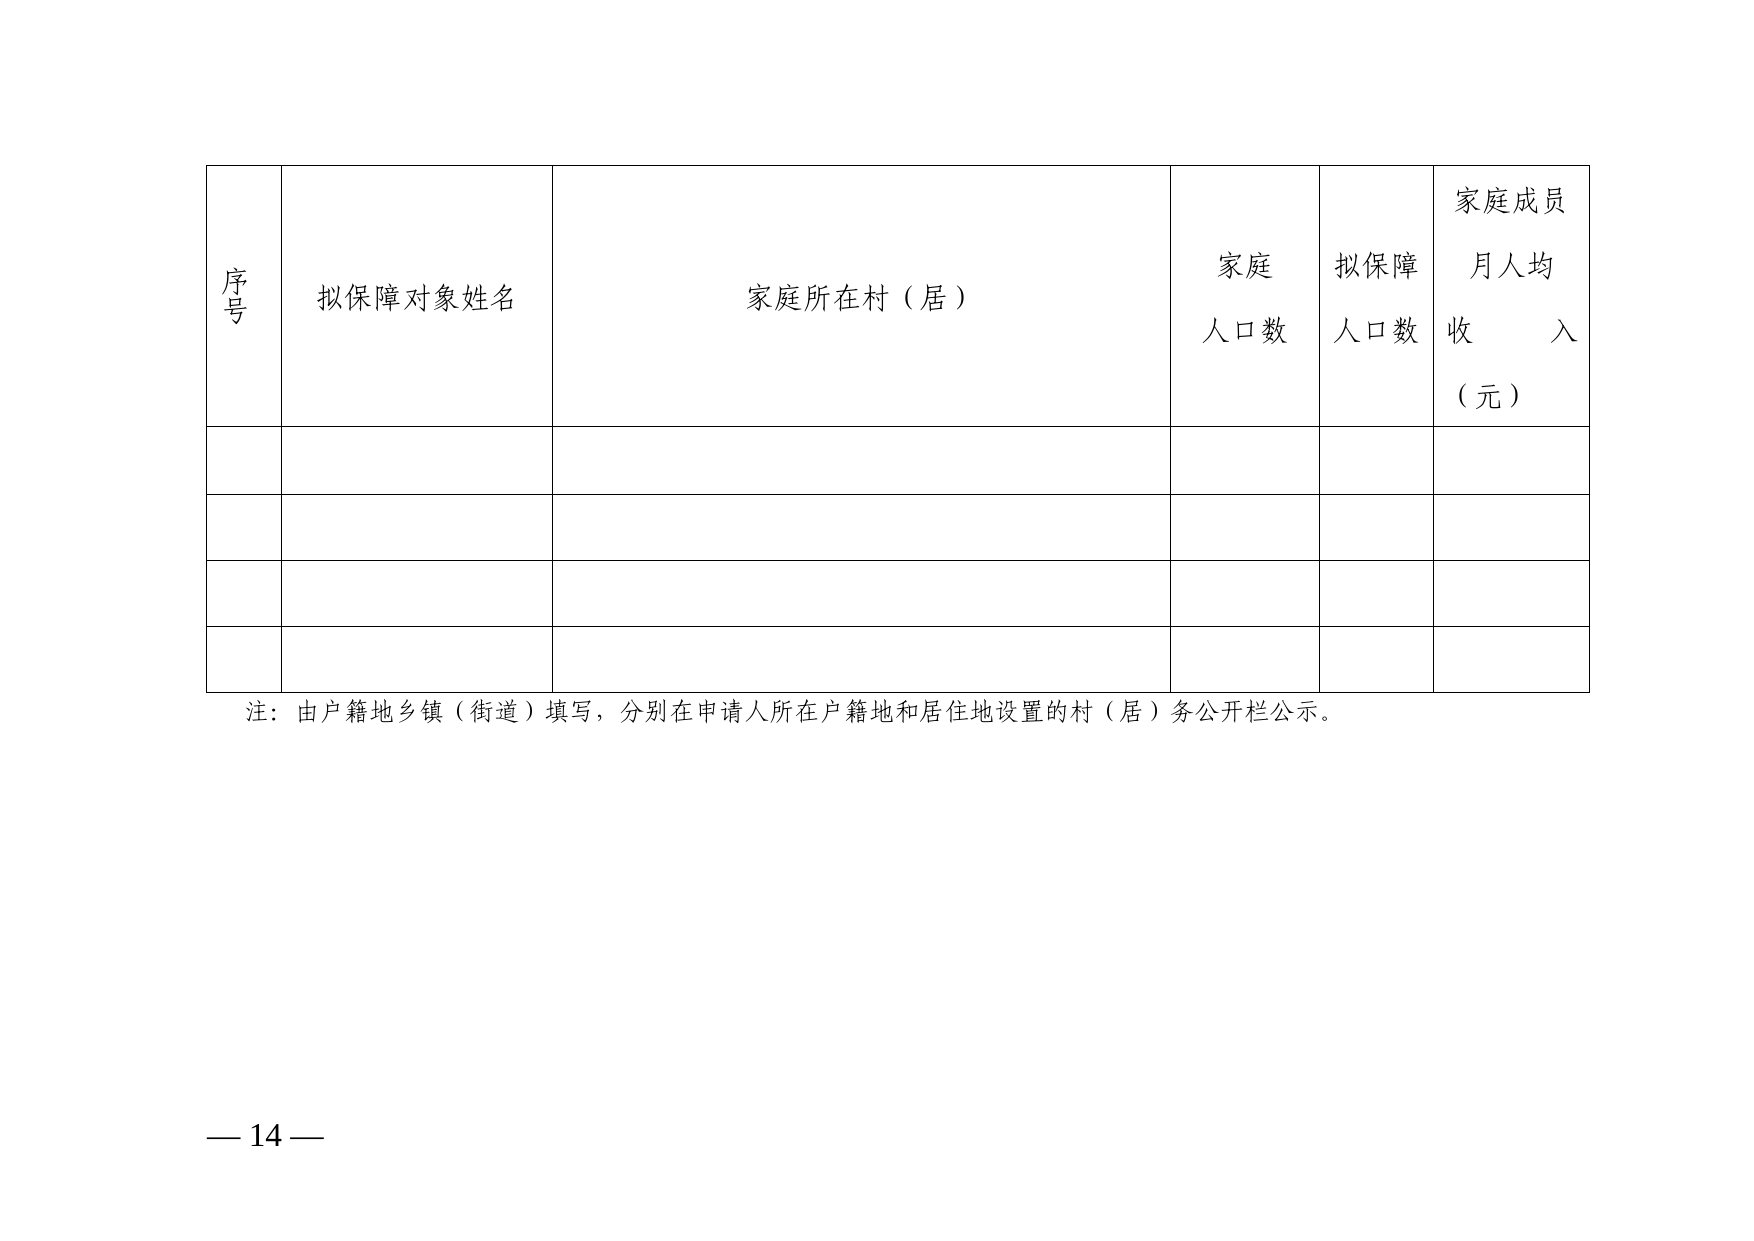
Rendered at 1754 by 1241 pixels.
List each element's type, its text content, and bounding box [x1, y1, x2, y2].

table_cell [207, 627, 281, 692]
table_cell 序号 [207, 166, 281, 426]
table_cell [1171, 627, 1319, 692]
table_cell [1434, 561, 1589, 626]
table_cell [1434, 627, 1589, 692]
table_cell 家庭 人口数 [1171, 166, 1319, 426]
table_cell [207, 495, 281, 560]
table_cell 家庭成员 月人均 收入（元） [1434, 166, 1589, 426]
table_cell [282, 561, 552, 626]
table_cell [1171, 561, 1319, 626]
table_cell [1320, 427, 1433, 494]
table_cell [282, 627, 552, 692]
table_cell [1434, 427, 1589, 494]
table_cell 家庭所在村（居） [553, 166, 1170, 426]
table_cell [553, 495, 1170, 560]
table_cell [553, 561, 1170, 626]
table_cell [1171, 427, 1319, 494]
table_cell [207, 561, 281, 626]
table_cell [282, 427, 552, 494]
table_cell [1434, 495, 1589, 560]
table_cell [1320, 495, 1433, 560]
table_cell [1171, 495, 1319, 560]
table_cell [553, 627, 1170, 692]
table_cell [282, 495, 552, 560]
text 注：由户籍地乡镇（街道）填写，分别在申请人所在户籍地和居住地设置的村（居）务公开栏公示。 [207, 693, 1535, 726]
table_cell 拟保障 人口数 [1320, 166, 1433, 426]
table_cell 拟保障对象姓名 [282, 166, 552, 426]
table_cell [1320, 561, 1433, 626]
table_cell [207, 427, 281, 494]
table_cell [1320, 627, 1433, 692]
table_cell [553, 427, 1170, 494]
